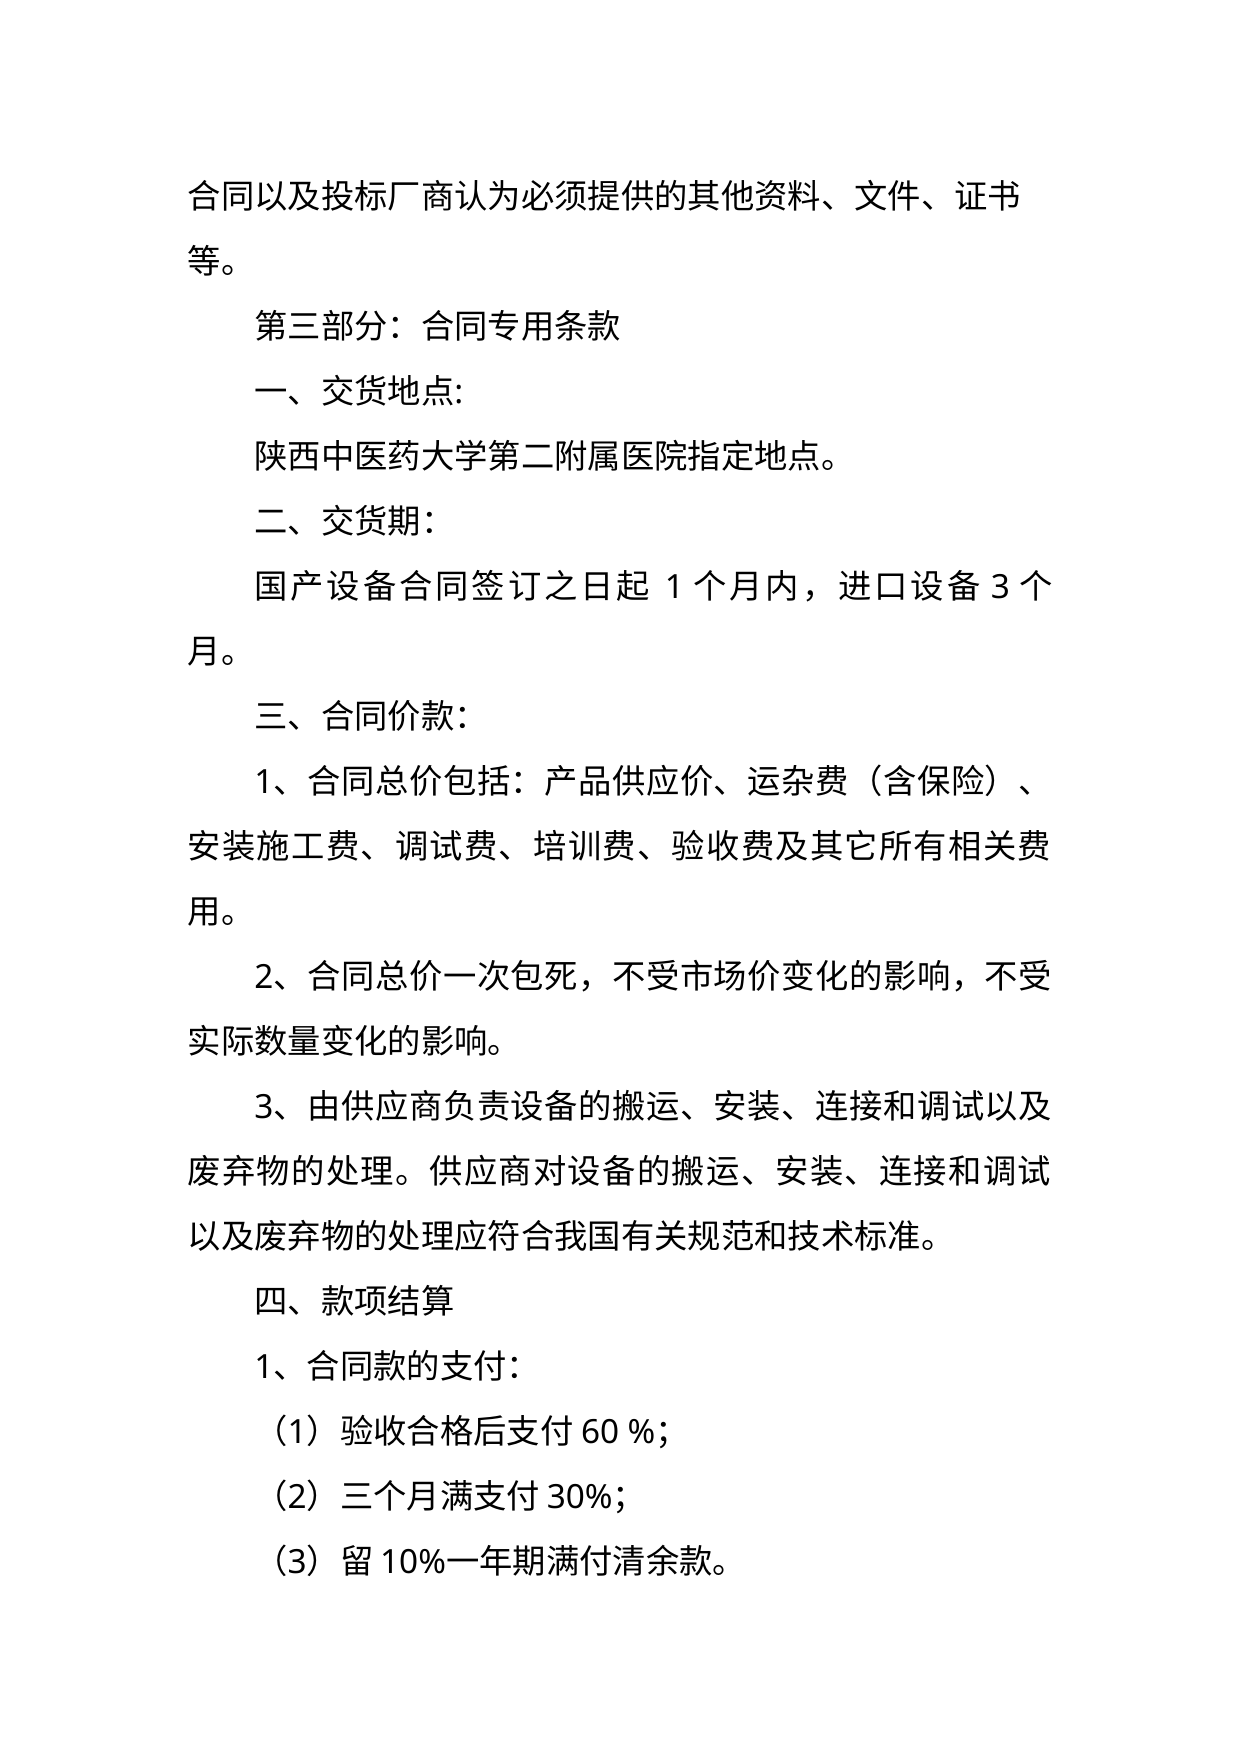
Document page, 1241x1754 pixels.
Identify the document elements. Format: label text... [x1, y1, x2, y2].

text 国产设备合同签订之日起 1个月内，进口设备3个月。 [187, 552, 1053, 682]
text 一、交货地点: [187, 357, 1053, 422]
text 2、合同总价一次包死，不受市场价变化的影响，不受实际数量变化的影响。 [187, 942, 1053, 1072]
text 四、款项结算 [187, 1267, 1053, 1332]
text 三、合同价款： [187, 682, 1053, 747]
text 陕西中医药大学第二附属医院指定地点。 [187, 422, 1053, 487]
text 1、合同款的支付： [187, 1332, 1053, 1397]
text 第三部分：合同专用条款 [187, 292, 1053, 357]
text 1、合同总价包括：产品供应价、运杂费（含保险）、安装施工费、调试费、培训费、验收费及其它所有相关费用。 [187, 747, 1053, 942]
text （1）验收合格后支付 60 %； [187, 1397, 1053, 1462]
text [187, 162, 1053, 292]
text 二、交货期： [187, 487, 1053, 552]
text （3）留10%一年期满付清余款。 [187, 1527, 1053, 1592]
text 3、由供应商负责设备的搬运、安装、连接和调试以及废弃物的处理。供应商对设备的搬运、安装、连接和调试以及废弃物的处理应符合我国有关规范和技术标准。 [187, 1072, 1053, 1267]
text （2）三个月满支付30%； [187, 1462, 1053, 1527]
